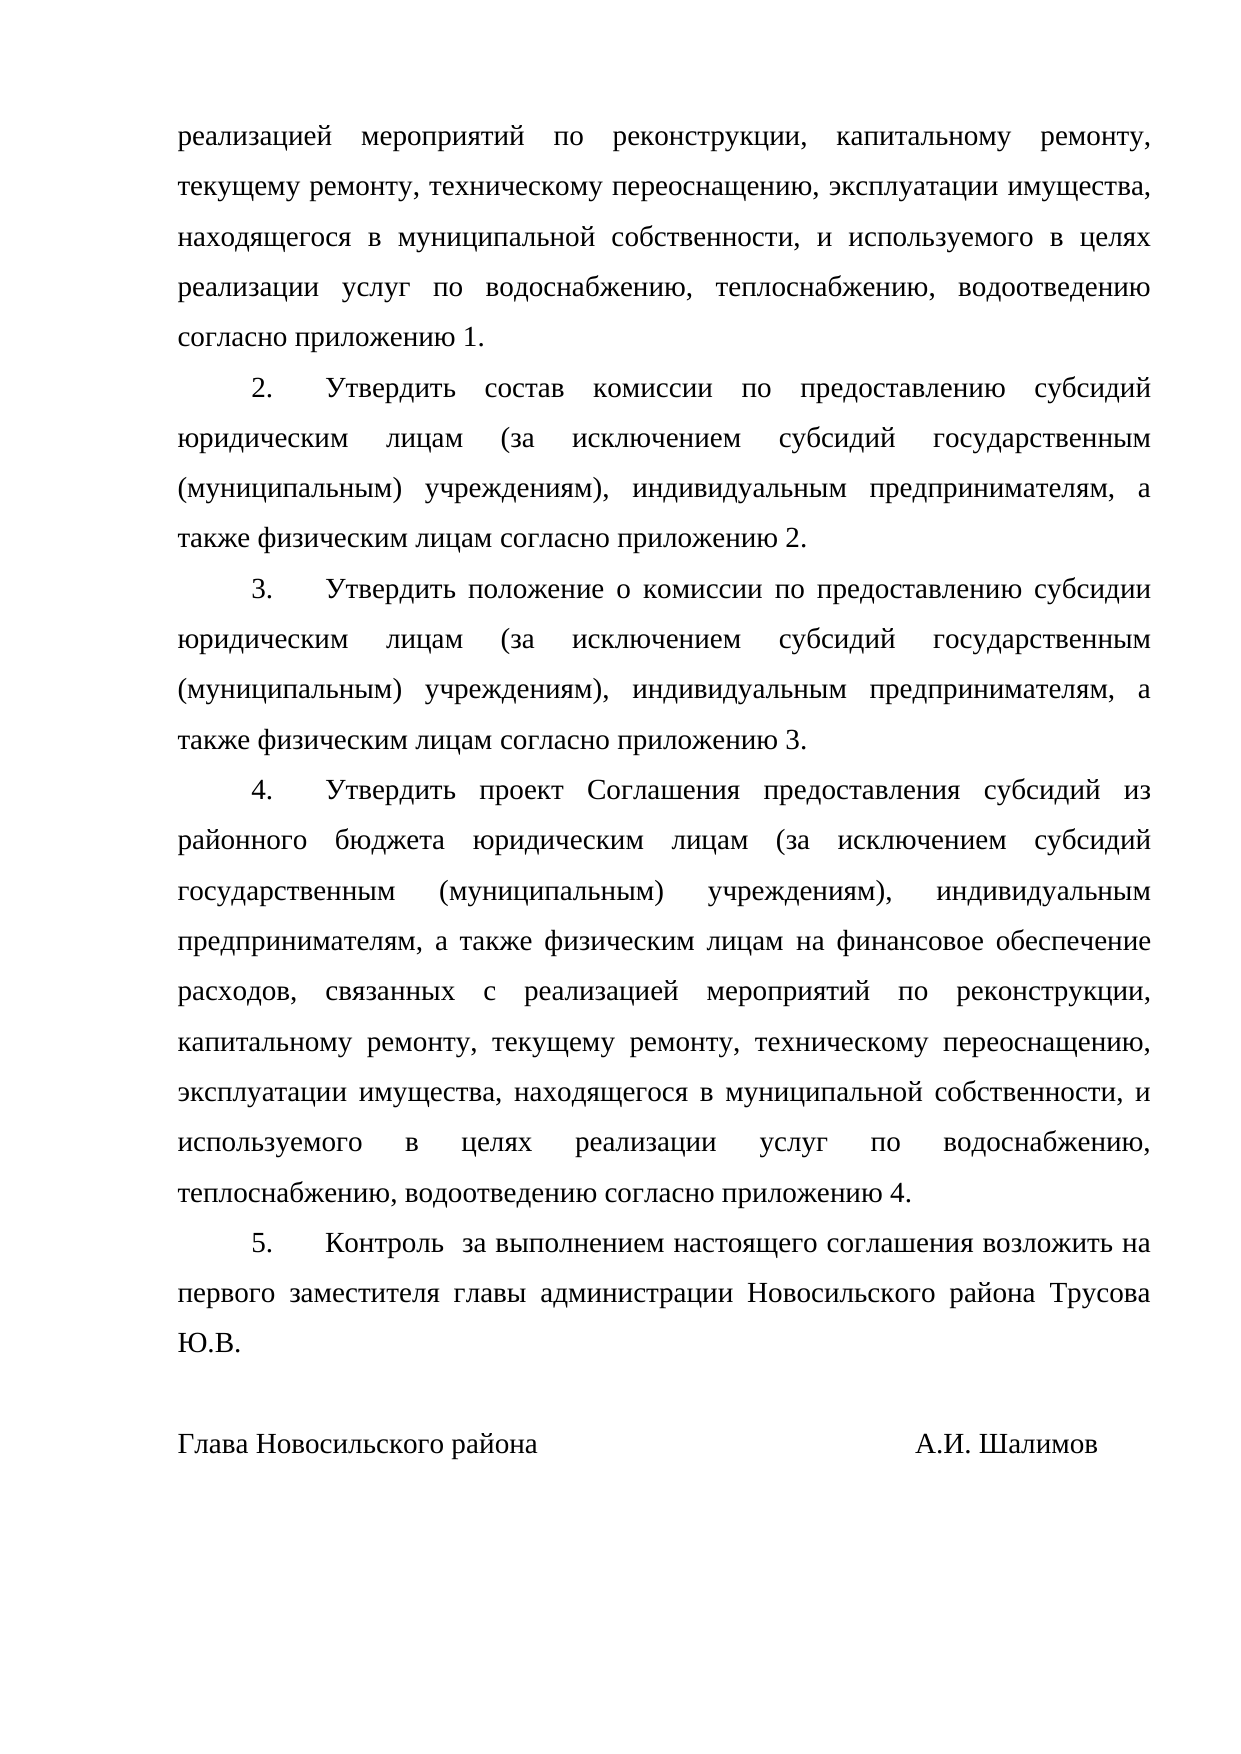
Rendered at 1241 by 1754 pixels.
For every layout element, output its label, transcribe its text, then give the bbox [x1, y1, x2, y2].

list Контроль за выполнением настоящего соглашения возложить на первого заместителя главы администрации Новосильского района Трусова Ю.В. [177, 1225, 1152, 1359]
list Утвердить проект Соглашения предоставления субсидий из районного бюджета юридическим лицам (за исключением субсидий государственным (муниципальным) учреждениям), индивидуальным предпринимателям, а также физическим лицам на финансовое обеспечение расходов, связанных с реализацией мероприятий по реконструкции, капитальному ремонту, текущему ремонту, техническому переоснащению, эксплуатации имущества, находящегося в муниципальной собственности, и используемого в целях реализации услуг по водоснабжению, теплоснабжению, водоотведению согласно приложению 4. [177, 772, 1152, 1208]
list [177, 118, 1152, 353]
list Утвердить состав комиссии по предоставлению субсидий юридическим лицам (за исключением субсидий государственным (муниципальным) учреждениям), индивидуальным предпринимателям, а также физическим лицам согласно приложению 2. [177, 370, 1152, 554]
list Утвердить положение о комиссии по предоставлению субсидии юридическим лицам (за исключением субсидий государственным (муниципальным) учреждениям), индивидуальным предпринимателям, а также физическим лицам согласно приложению 3. [177, 571, 1152, 755]
text Глава Новосильского района А.И. Шалимов [177, 1426, 1152, 1460]
